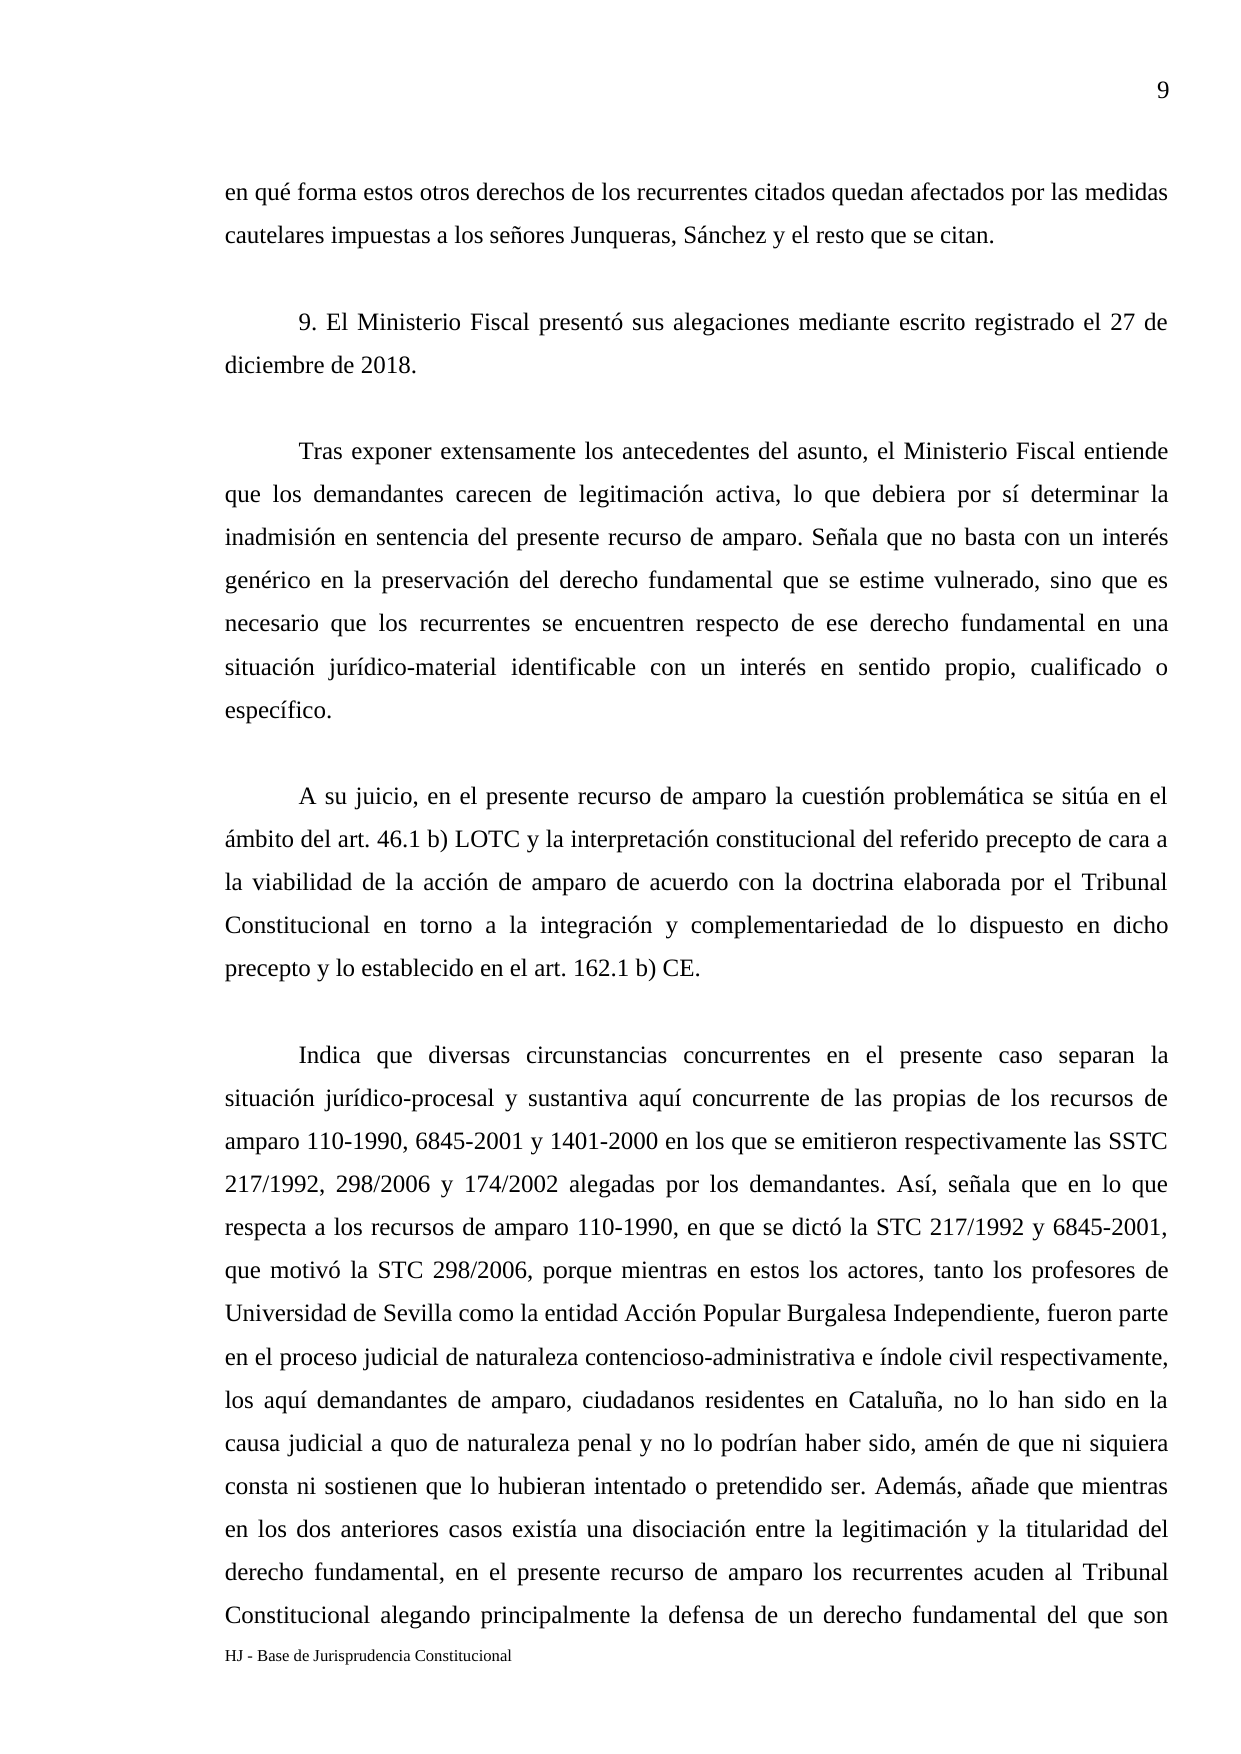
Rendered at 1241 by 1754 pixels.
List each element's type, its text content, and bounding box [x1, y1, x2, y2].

text 9. El Ministerio Fiscal presentó sus alegaciones mediante escrito registrado el 27 de diciembre de 2018. [224, 307, 1169, 378]
text A su juicio, en el presente recurso de amparo la cuestión problemática se sitúa en el ámbito del art. 46.1 b) LOTC y la interpretación constitucional del referido precepto de cara a la viabilidad de la acción de amparo de acuerdo con la doctrina elaborada por el Tribunal Constitucional en torno a la integración y complementariedad de lo dispuesto en dicho precepto y lo establecido en el art. 162.1 b) CE. [224, 781, 1169, 982]
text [224, 1040, 1169, 1629]
text Tras exponer extensamente los antecedentes del asunto, el Ministerio Fiscal entiende que los demandantes carecen de legitimación activa, lo que debiera por sí determinar la inadmisión en sentencia del presente recurso de amparo. Señala que no basta con un interés genérico en la preservación del derecho fundamental que se estime vulnerado, sino que es necesario que los recurrentes se encuentren respecto de ese derecho fundamental en una situación jurídico-material identificable con un interés en sentido propio, cualificado o específico. [224, 436, 1169, 723]
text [224, 177, 1169, 249]
